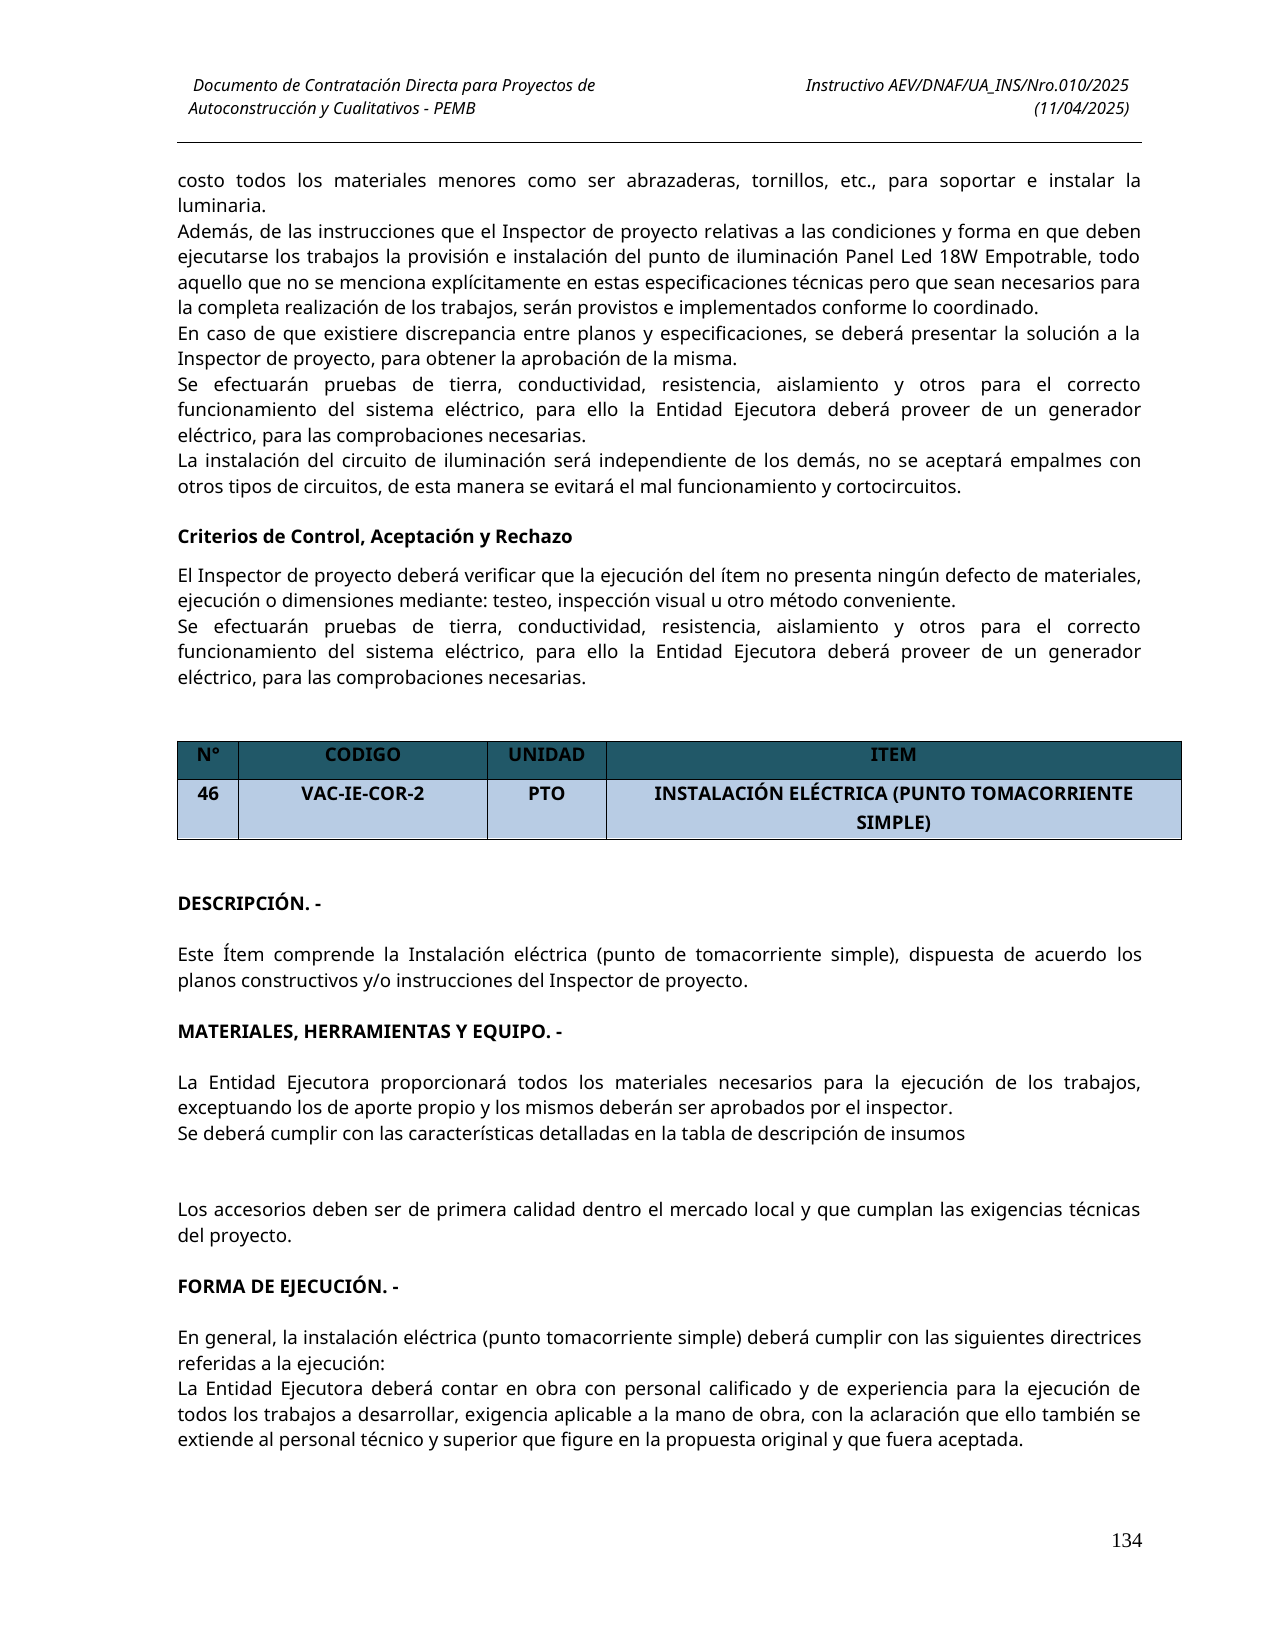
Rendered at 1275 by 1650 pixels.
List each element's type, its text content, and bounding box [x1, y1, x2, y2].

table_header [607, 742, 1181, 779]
text Se deberá cumplir con las características detalladas en la tabla de descripción de insumos [177, 1120, 1142, 1146]
text La Entidad Ejecutora proporcionará todos los materiales necesarios para la ejecución de los trabajos, exceptuando los de aporte propio y los mismos deberán ser aprobados por el inspector. [177, 1069, 1142, 1120]
text Además, de las instrucciones que el Inspector de proyecto relativas a las condiciones y forma en que deben ejecutarse los trabajos la provisión e instalación del punto de iluminación Panel Led 18W Empotrable, todo aquello que no se menciona explícitamente en estas especificaciones técnicas pero que sean necesarios para la completa realización de los trabajos, serán provistos e implementados conforme lo coordinado. [177, 218, 1142, 320]
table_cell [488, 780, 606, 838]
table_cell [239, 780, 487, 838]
text En general, la instalación eléctrica (punto tomacorriente simple) deberá cumplir con las siguientes directrices referidas a la ejecución: [177, 1324, 1142, 1375]
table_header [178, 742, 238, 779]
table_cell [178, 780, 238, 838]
text La instalación del circuito de iluminación será independiente de los demás, no se aceptará empalmes con otros tipos de circuitos, de esta manera se evitará el mal funcionamiento y cortocircuitos. [177, 448, 1142, 499]
text FORMA DE EJECUCIÓN. - [177, 1273, 1142, 1299]
text MATERIALES, HERRAMIENTAS Y EQUIPO. - [177, 1018, 1142, 1044]
text DESCRIPCIÓN. - [177, 891, 1142, 916]
text Se efectuarán pruebas de tierra, conductividad, resistencia, aislamiento y otros para el correcto funcionamiento del sistema eléctrico, para ello la Entidad Ejecutora deberá proveer de un generador eléctrico, para las comprobaciones necesarias. [177, 613, 1142, 689]
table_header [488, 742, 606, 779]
text La Entidad Ejecutora deberá contar en obra con personal calificado y de experiencia para la ejecución de todos los trabajos a desarrollar, exigencia aplicable a la mano de obra, con la aclaración que ello también se extiende al personal técnico y superior que figure en la propuesta original y que fuera aceptada. [177, 1375, 1142, 1452]
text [177, 167, 1142, 218]
text Se efectuarán pruebas de tierra, conductividad, resistencia, aislamiento y otros para el correcto funcionamiento del sistema eléctrico, para ello la Entidad Ejecutora deberá proveer de un generador eléctrico, para las comprobaciones necesarias. [177, 371, 1142, 448]
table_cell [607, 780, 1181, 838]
text Los accesorios deben ser de primera calidad dentro el mercado local y que cumplan las exigencias técnicas del proyecto. [177, 1197, 1142, 1248]
text Criterios de Control, Aceptación y Rechazo [177, 524, 1142, 549]
text Este Ítem comprende la Instalación eléctrica (punto de tomacorriente simple), dispuesta de acuerdo los planos constructivos y/o instrucciones del Inspector de proyecto. [177, 942, 1142, 993]
text En caso de que existiere discrepancia entre planos y especificaciones, se deberá presentar la solución a la Inspector de proyecto, para obtener la aprobación de la misma. [177, 320, 1142, 371]
text El Inspector de proyecto deberá verificar que la ejecución del ítem no presenta ningún defecto de materiales, ejecución o dimensiones mediante: testeo, inspección visual u otro método conveniente. [177, 562, 1142, 613]
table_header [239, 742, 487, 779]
